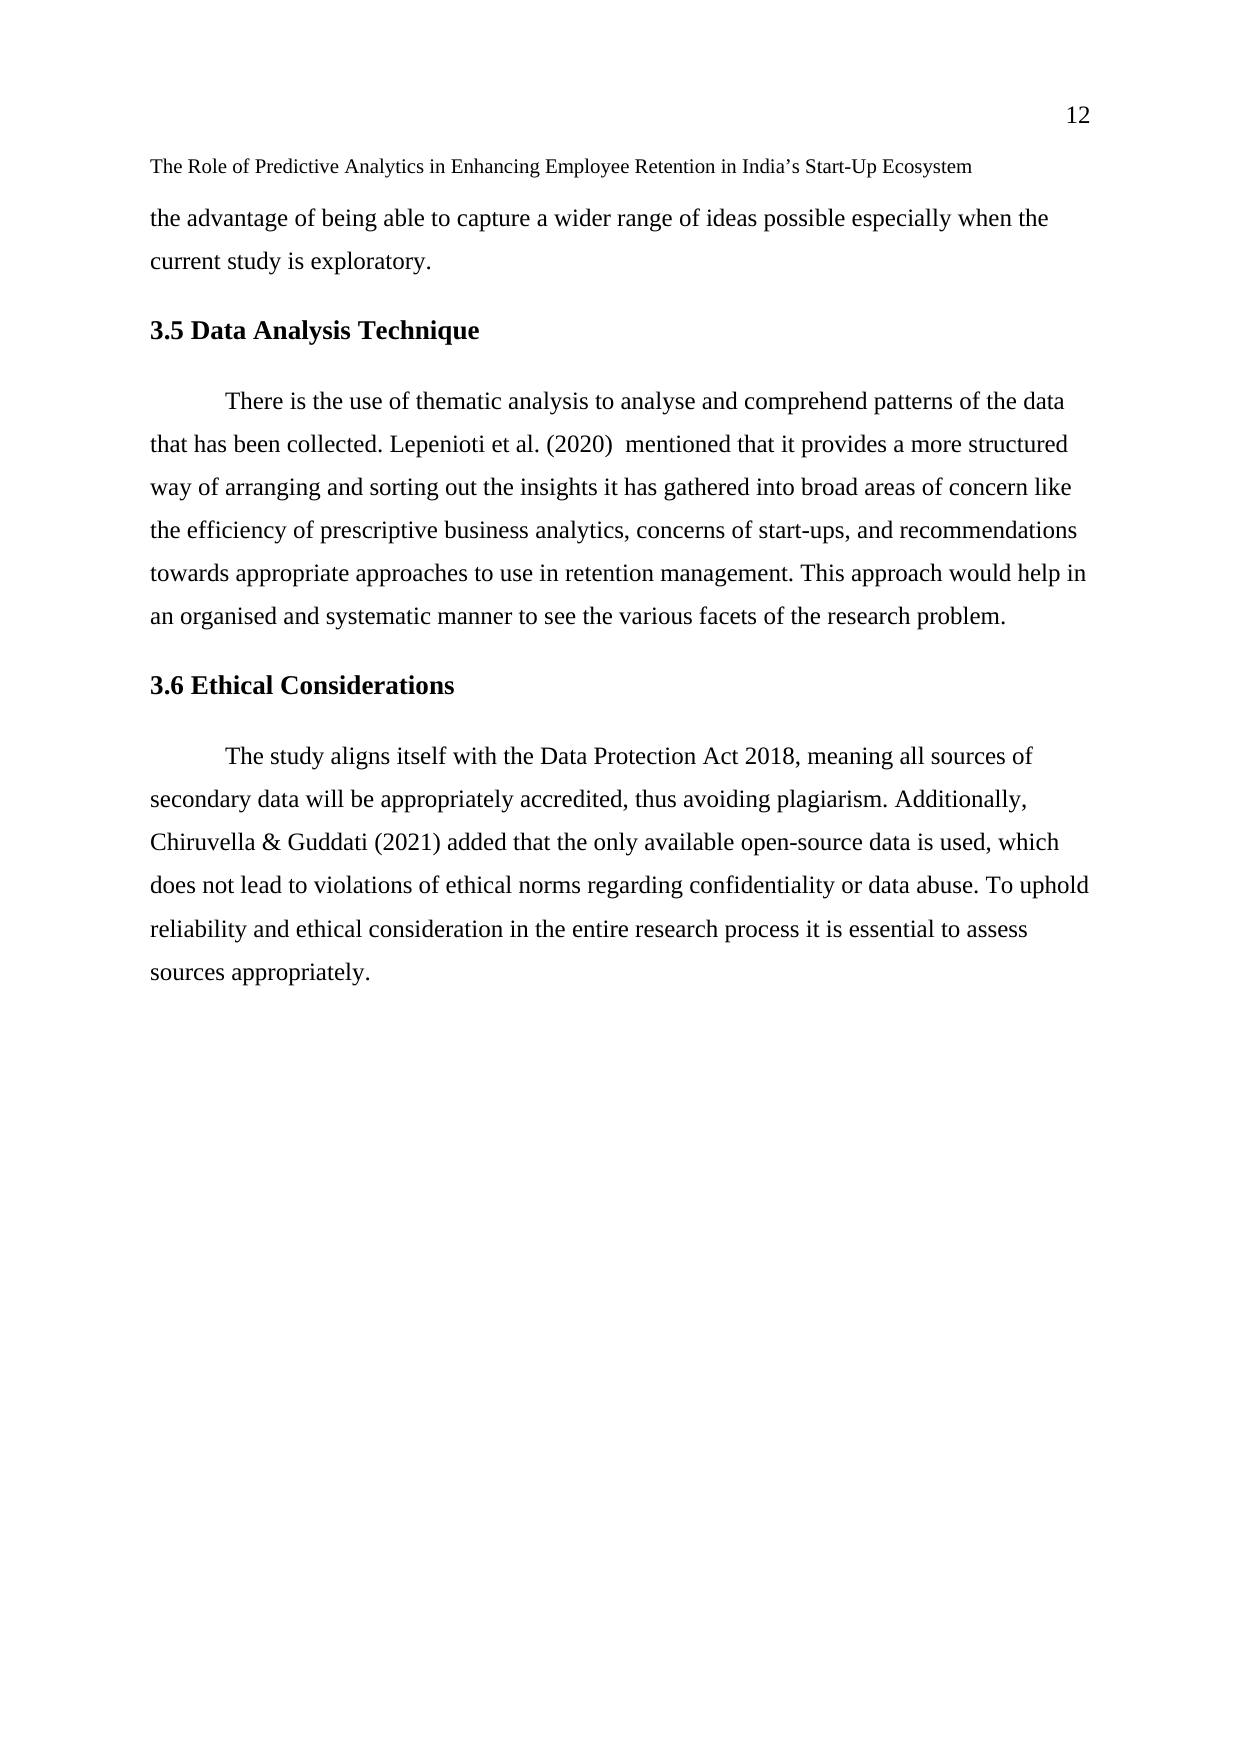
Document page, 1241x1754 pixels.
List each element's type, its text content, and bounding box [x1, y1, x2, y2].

subtitle 3.5 Data Analysis Technique [150, 314, 1090, 345]
text The study aligns itself with the Data Protection Act 2018, meaning all sources of secondary data will be appropriately accredited, thus avoiding plagiarism. Additionally, Chiruvella & Guddati (2021) added that the only available open-source data is used, which does not lead to violations of ethical norms regarding confidentiality or data abuse. To uphold reliability and ethical consideration in the entire research process it is essential to assess sources appropriately. [150, 741, 1090, 986]
subtitle 3.6 Ethical Considerations [150, 669, 1090, 701]
text There is the use of thematic analysis to analyse and comprehend patterns of the data that has been collected. Lepenioti et al. (2020) mentioned that it provides a more structured way of arranging and sorting out the insights it has gathered into broad areas of concern like the efficiency of prescriptive business analytics, concerns of start-ups, and recommendations towards appropriate approaches to use in retention management. This approach would help in an organised and systematic manner to see the various facets of the research problem. [150, 386, 1090, 630]
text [150, 203, 1090, 275]
